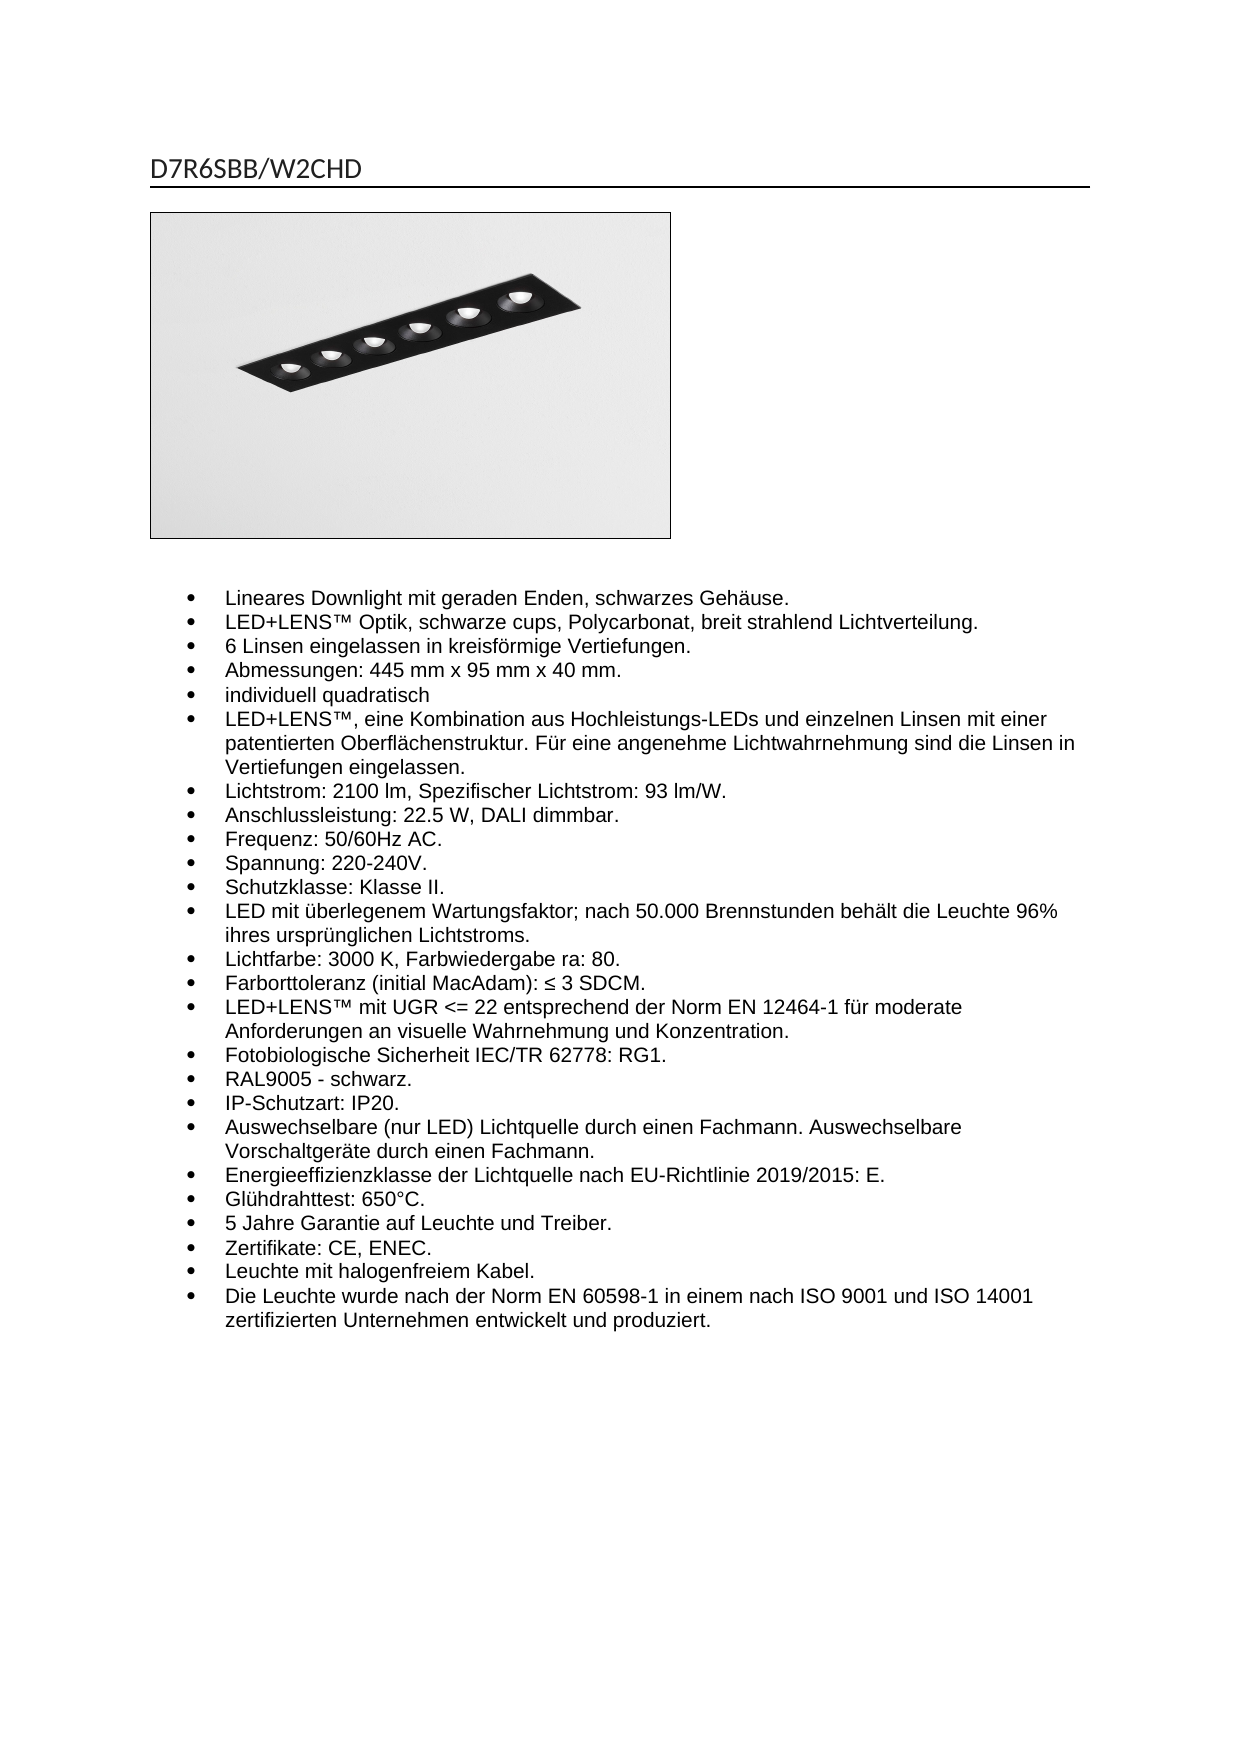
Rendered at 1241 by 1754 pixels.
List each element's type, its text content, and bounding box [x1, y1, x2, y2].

list Anschlussleistung: 22.5 W, DALI dimmbar. [187, 802, 1090, 827]
list IP-Schutzart: IP20. [187, 1091, 1090, 1115]
list LED+LENS™ Optik, schwarze cups, Polycarbonat, breit strahlend Lichtverteilung. [187, 610, 1090, 634]
list RAL9005 - schwarz. [187, 1067, 1090, 1091]
text D7R6SBB/W2CHD [150, 150, 1090, 186]
list Farborttoleranz (initial MacAdam): ≤ 3 SDCM. [187, 971, 1090, 995]
list individuell quadratisch [187, 682, 1090, 706]
list LED mit überlegenem Wartungsfaktor; nach 50.000 Brennstunden behält die Leuchte 96% ihres ursprünglichen Lichtstroms. [187, 899, 1090, 947]
list Lineares Downlight mit geraden Enden, schwarzes Gehäuse. [187, 586, 1090, 610]
list Lichtstrom: 2100 lm, Spezifischer Lichtstrom: 93 lm/W. [187, 778, 1090, 802]
list Abmessungen: 445 mm x 95 mm x 40 mm. [187, 658, 1090, 682]
list 6 Linsen eingelassen in kreisförmige Vertiefungen. [187, 634, 1090, 658]
list Spannung: 220-240V. [187, 851, 1090, 875]
list Fotobiologische Sicherheit IEC/TR 62778: RG1. [187, 1043, 1090, 1067]
list Leuchte mit halogenfreiem Kabel. [187, 1259, 1090, 1283]
list Glühdrahttest: 650°C. [187, 1187, 1090, 1211]
list Auswechselbare (nur LED) Lichtquelle durch einen Fachmann. Auswechselbare Vorschaltgeräte durch einen Fachmann. [187, 1115, 1090, 1163]
list Energieeffizienzklasse der Lichtquelle nach EU-Richtlinie 2019/2015: E. [187, 1163, 1090, 1187]
picture [151, 213, 670, 538]
list LED+LENS™, eine Kombination aus Hochleistungs-LEDs und einzelnen Linsen mit einer patentierten Oberflächenstruktur. Für eine angenehme Lichtwahrnehmung sind die Linsen in Vertiefungen eingelassen. [187, 706, 1090, 778]
list LED+LENS™ mit UGR <= 22 entsprechend der Norm EN 12464-1 für moderate Anforderungen an visuelle Wahrnehmung und Konzentration. [187, 995, 1090, 1043]
list Die Leuchte wurde nach der Norm EN 60598-1 in einem nach ISO 9001 und ISO 14001 zertifizierten Unternehmen entwickelt und produziert. [187, 1283, 1090, 1331]
list Zertifikate: CE, ENEC. [187, 1235, 1090, 1259]
list 5 Jahre Garantie auf Leuchte und Treiber. [187, 1211, 1090, 1235]
list Lichtfarbe: 3000 K, Farbwiedergabe ra: 80. [187, 947, 1090, 971]
list Schutzklasse: Klasse II. [187, 875, 1090, 899]
list Frequenz: 50/60Hz AC. [187, 827, 1090, 851]
